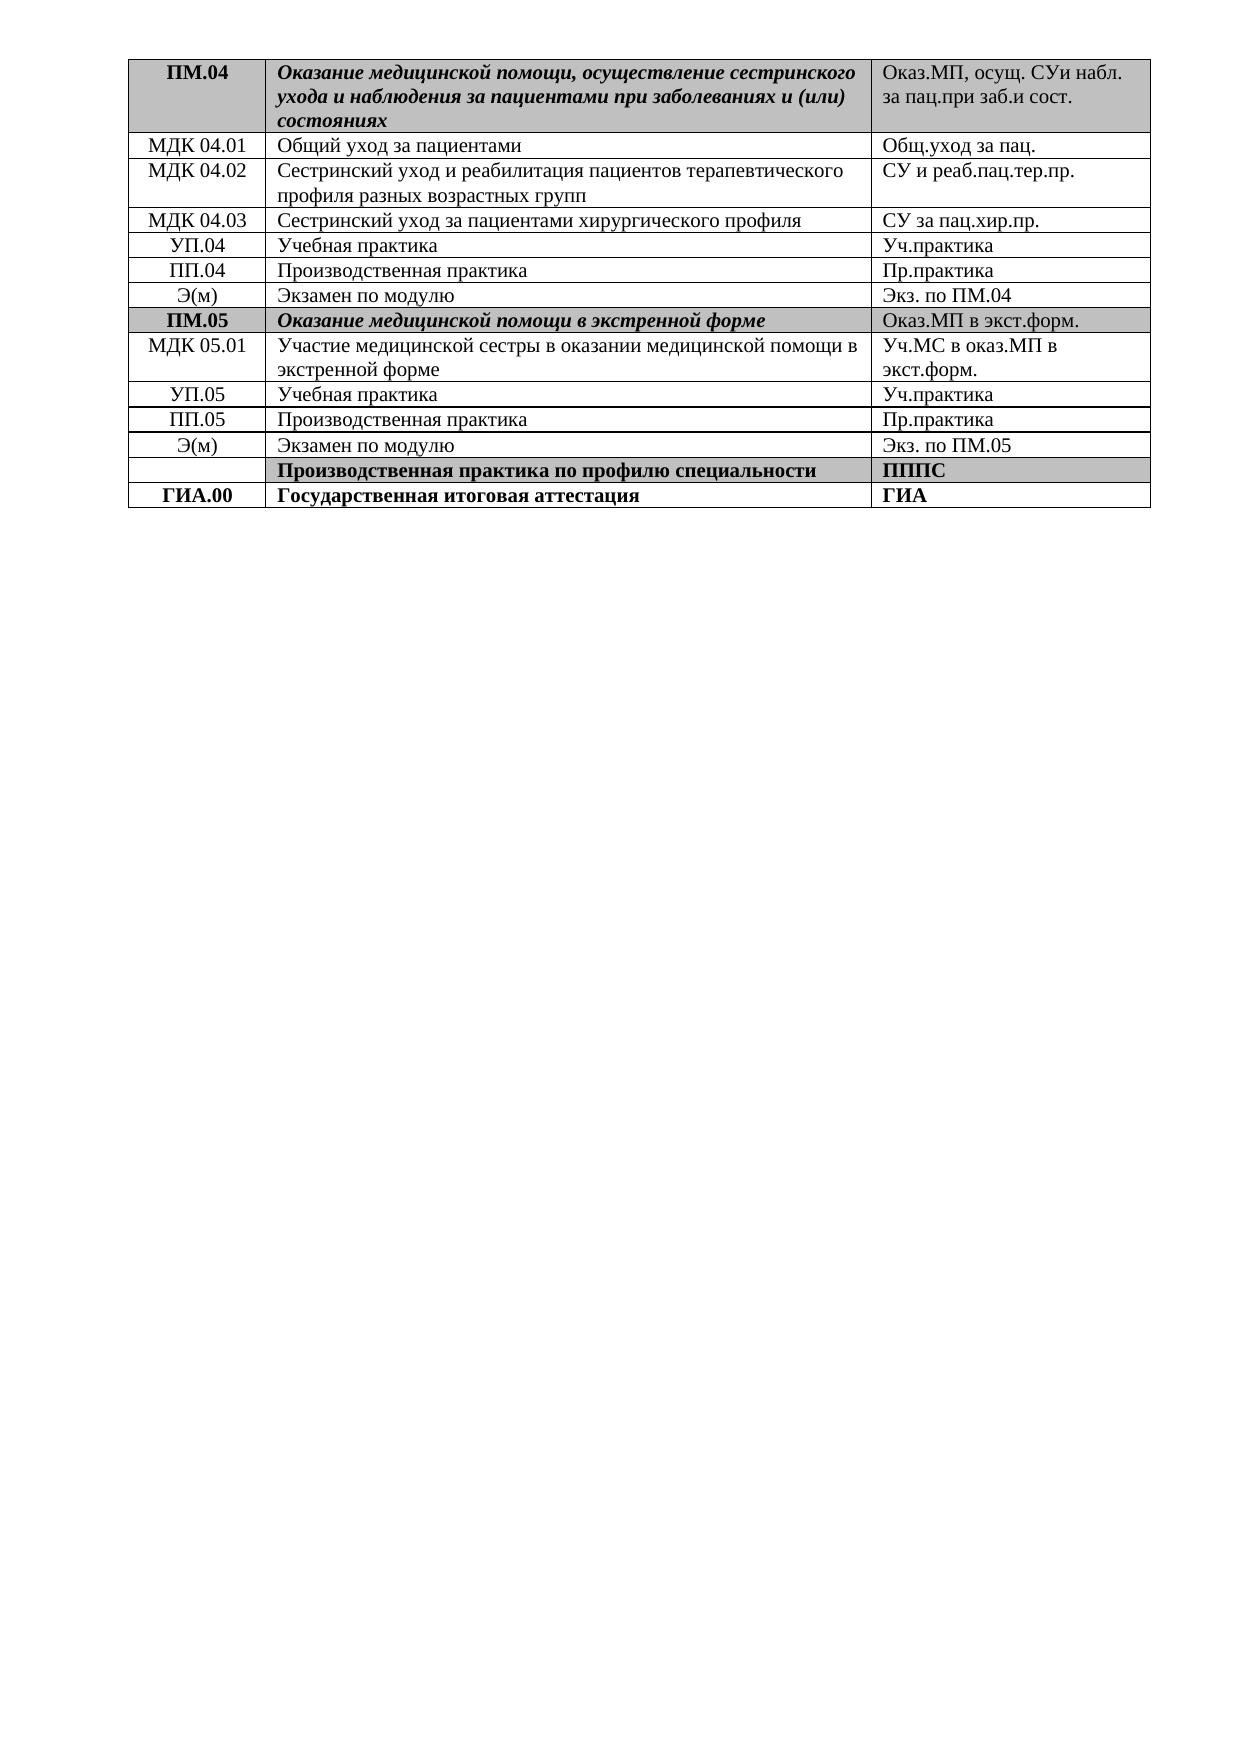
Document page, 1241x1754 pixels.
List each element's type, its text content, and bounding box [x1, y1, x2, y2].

table_cell Э(м) [129, 433, 265, 457]
table_cell Учебная практика [266, 233, 871, 257]
table_cell Уч.практика [872, 233, 1150, 257]
table_cell ПП.04 [129, 258, 265, 282]
table_cell Пр.практика [872, 258, 1150, 282]
table_cell ПППС [872, 458, 1150, 482]
table_cell Государственная итоговая аттестация [266, 483, 871, 507]
table_cell Производственная практика [266, 258, 871, 282]
table_cell Оказание медицинской помощи, осуществление сестринского ухода и наблюдения за пациентами при заболеваниях и (или) состояниях [266, 60, 871, 132]
table_cell ГИА.00 [129, 483, 265, 507]
table_cell МДК 05.01 [129, 333, 265, 381]
table_cell ГИА [872, 483, 1150, 507]
table_cell Уч.МС в оказ.МП в экст.форм. [872, 333, 1150, 381]
table_cell Экзамен по модулю [266, 433, 871, 457]
table_cell ПП.05 [129, 408, 265, 431]
table_cell УП.05 [129, 382, 265, 406]
table_cell Участие медицинской сестры в оказании медицинской помощи в экстренной форме [266, 333, 871, 381]
table_cell Производственная практика по профилю специальности [266, 458, 871, 482]
table_cell ПМ.05 [129, 308, 265, 332]
table_cell МДК 04.01 [129, 133, 265, 157]
table_cell СУ и реаб.пац.тер.пр. [872, 159, 1150, 207]
table_cell Оказание медицинской помощи в экстренной форме [266, 308, 871, 332]
table_cell УП.04 [129, 233, 265, 257]
table_cell Пр.практика [872, 408, 1150, 431]
table_cell Оказ.МП в экст.форм. [872, 308, 1150, 332]
table_cell [129, 458, 265, 482]
table_cell ПМ.04 [129, 60, 265, 132]
table_cell Сестринский уход за пациентами хирургического профиля [266, 208, 871, 232]
table_cell МДК 04.02 [129, 159, 265, 207]
table_cell МДК 04.03 [129, 208, 265, 232]
table_cell Общий уход за пациентами [266, 133, 871, 157]
table_cell Общ.уход за пац. [872, 133, 1150, 157]
table_cell Экз. по ПМ.04 [872, 283, 1150, 307]
table_cell Производственная практика [266, 408, 871, 431]
table_cell Уч.практика [872, 382, 1150, 406]
table_cell Экзамен по модулю [266, 283, 871, 307]
table_cell Э(м) [129, 283, 265, 307]
table_cell Экз. по ПМ.05 [872, 433, 1150, 457]
table_cell СУ за пац.хир.пр. [872, 208, 1150, 232]
table_cell Оказ.МП, осущ. СУи набл. за пац.при заб.и сост. [872, 60, 1150, 132]
table_cell Сестринский уход и реабилитация пациентов терапевтического профиля разных возрастных групп [266, 159, 871, 207]
table_cell Учебная практика [266, 382, 871, 406]
